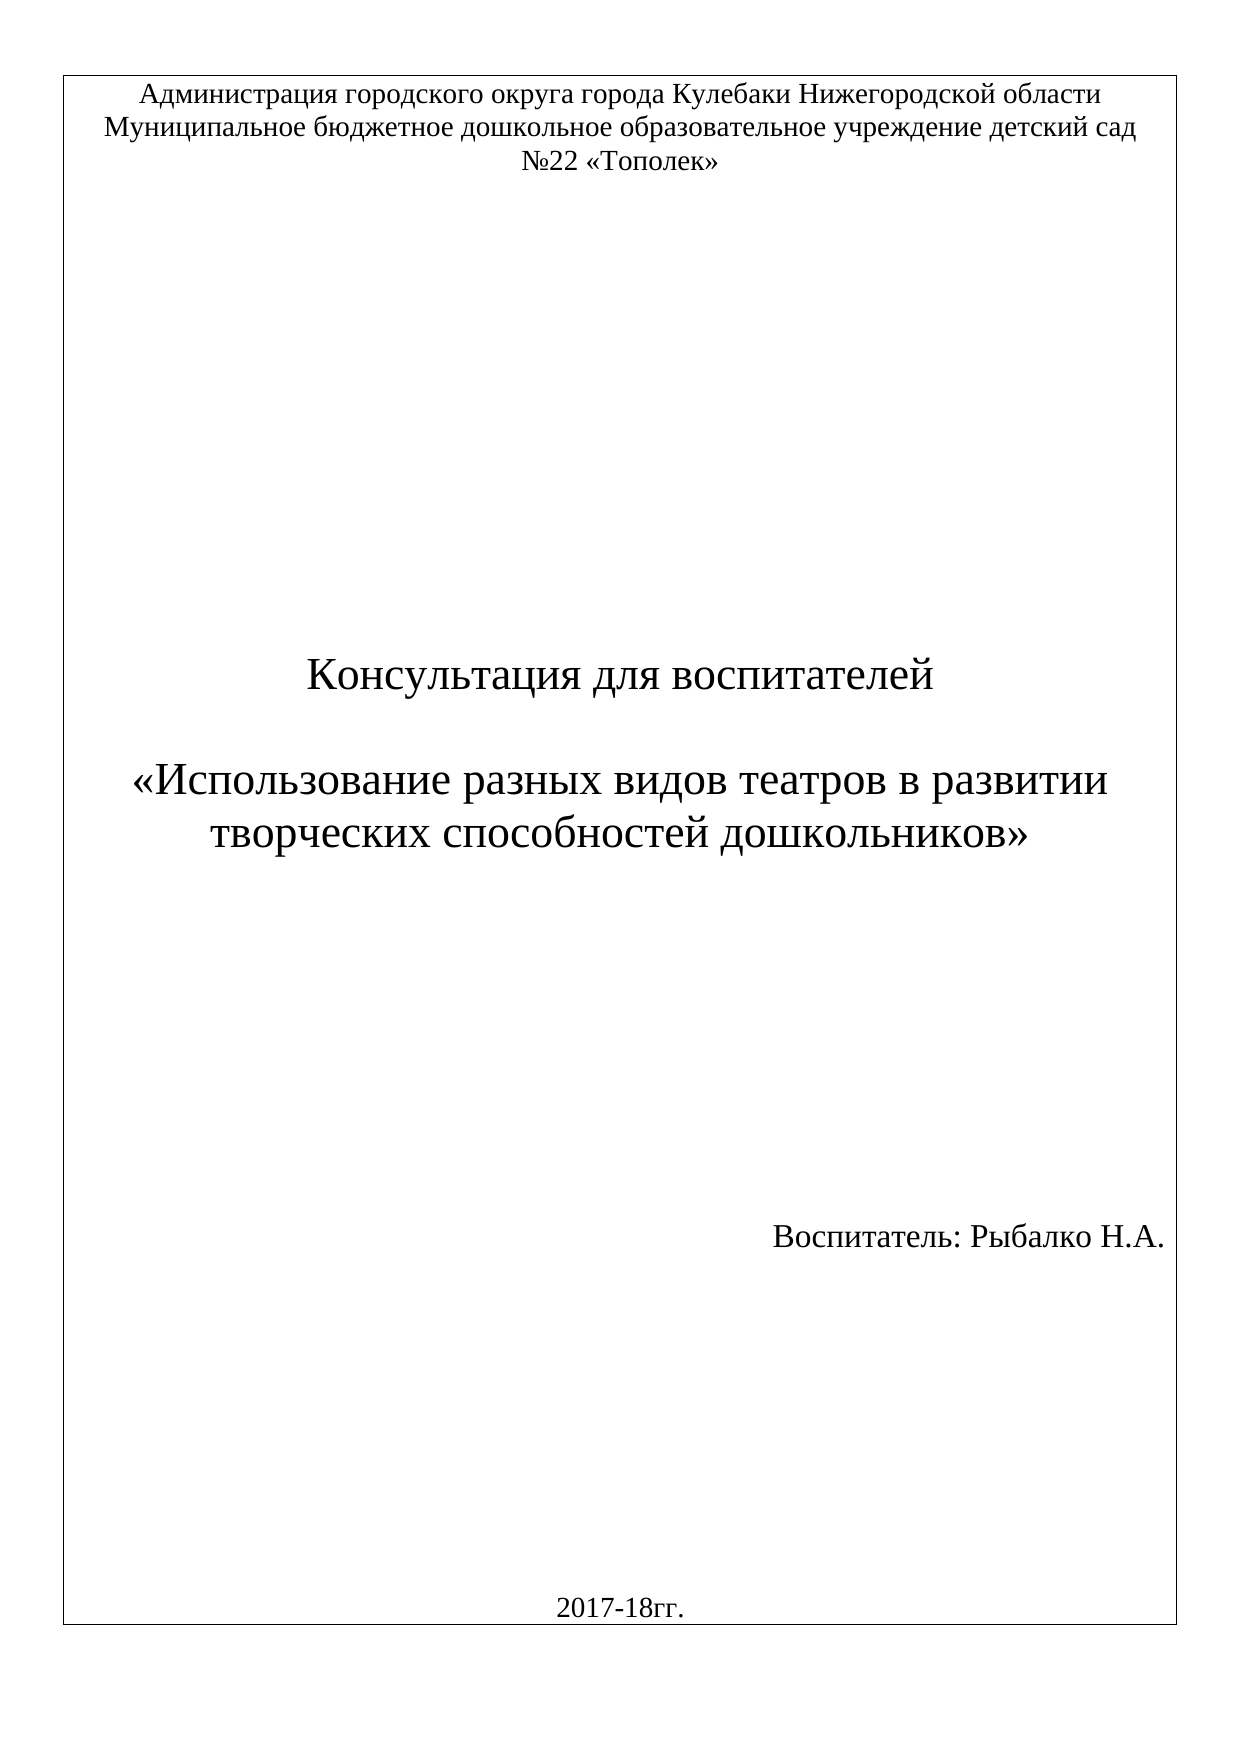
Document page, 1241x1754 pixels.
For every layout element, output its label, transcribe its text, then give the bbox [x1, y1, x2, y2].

table_header Администрация городского округа города Кулебаки Нижегородской области Муниципальное бюджетное дошкольное образовательное учреждение детский сад №22 «Тополек» Консультация для воспитателей «Использование разных видов театров в развитии творческих способностей дошкольников» Воспитатель: Рыбалко Н.А. 2017-18гг. [64, 76, 1176, 1624]
